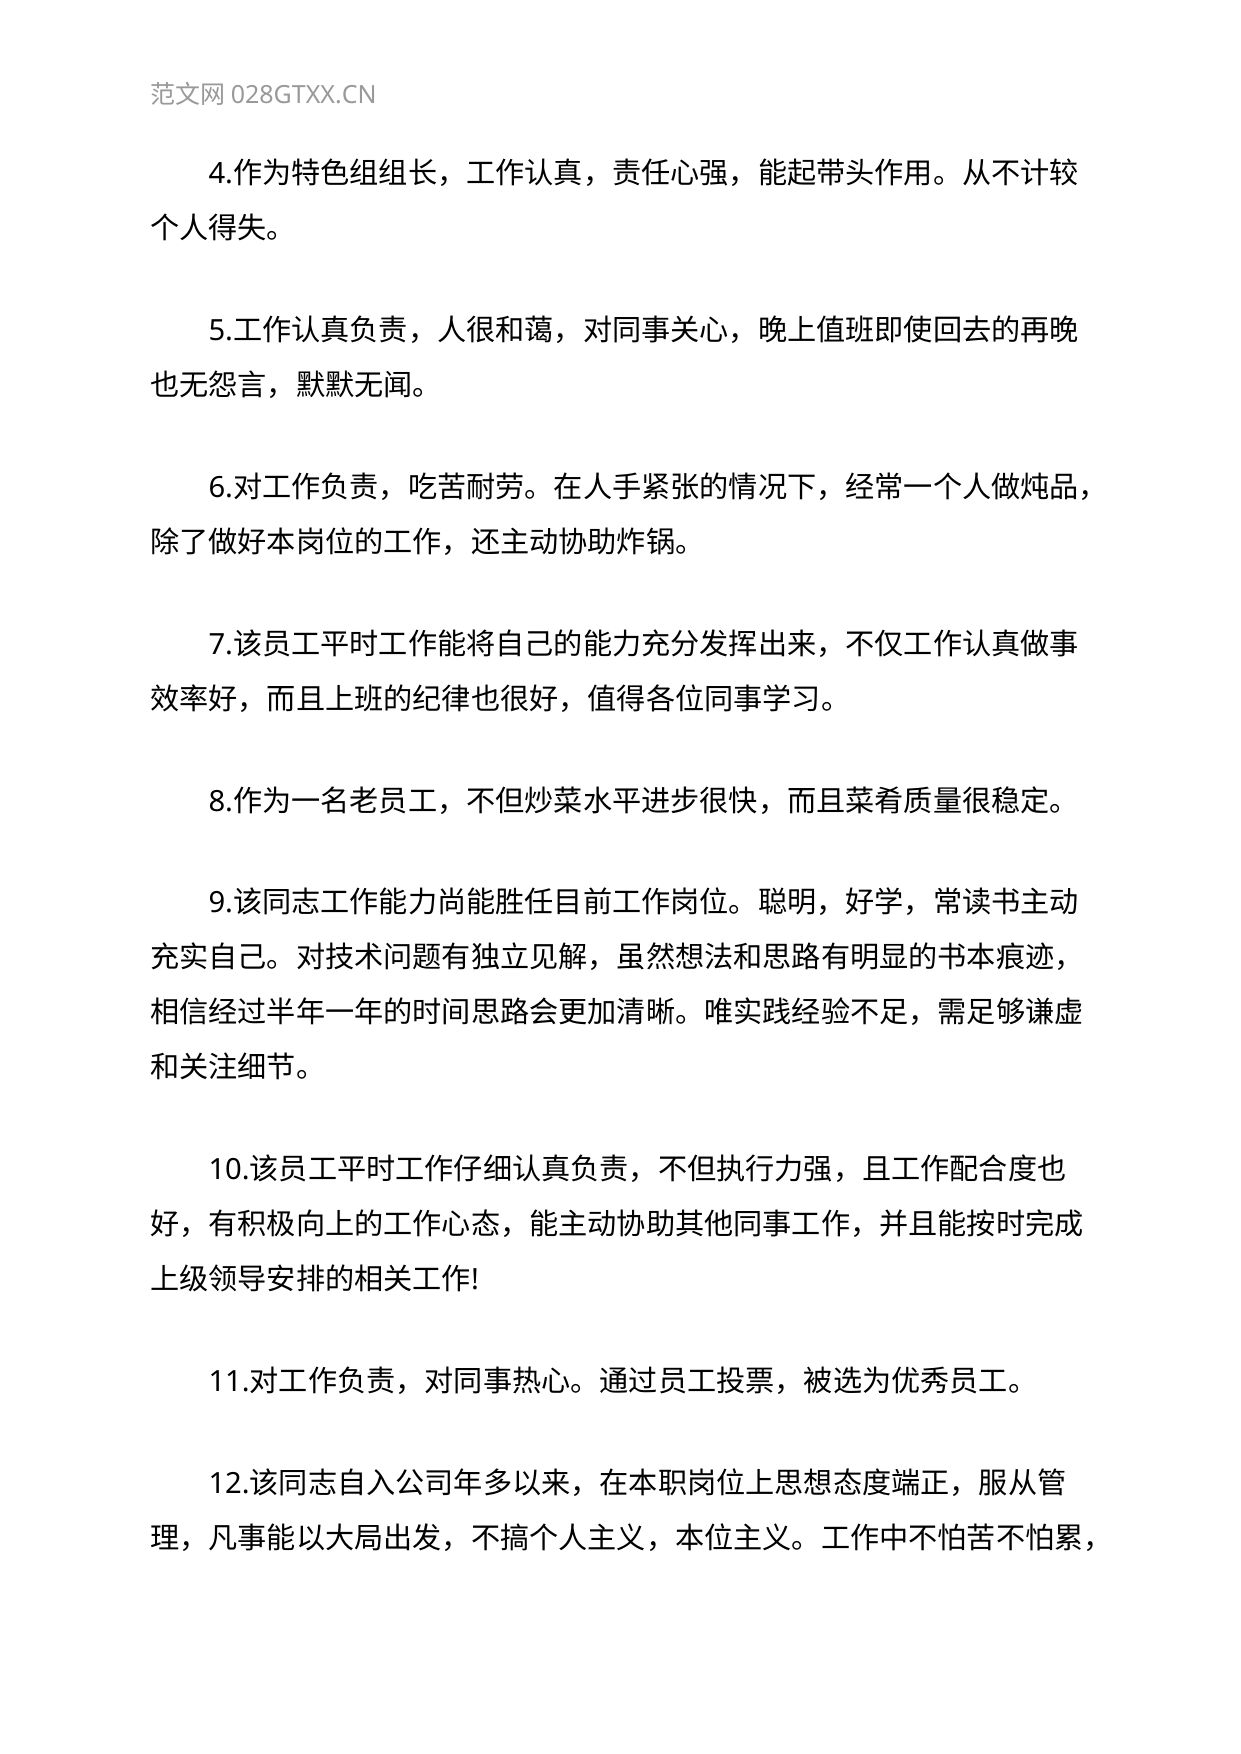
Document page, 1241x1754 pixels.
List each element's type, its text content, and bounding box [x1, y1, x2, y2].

text 4.作为特色组组长，工作认真，责任心强，能起带头作用。从不计较个人得失。 [150, 150, 1090, 247]
text 8.作为一名老员工，不但炒菜水平进步很快，而且菜肴质量很稳定。 [150, 777, 1090, 819]
text 9.该同志工作能力尚能胜任目前工作岗位。聪明，好学，常读书主动充实自己。对技术问题有独立见解，虽然想法和思路有明显的书本痕迹，相信经过半年一年的时间思路会更加清晰。唯实践经验不足，需足够谦虚和关注细节。 [150, 879, 1090, 1086]
text 5.工作认真负责，人很和蔼，对同事关心，晚上值班即使回去的再晚也无怨言，默默无闻。 [150, 307, 1090, 404]
text 11.对工作负责，对同事热心。通过员工投票，被选为优秀员工。 [150, 1357, 1090, 1400]
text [150, 1459, 1090, 1557]
text 6.对工作负责，吃苦耐劳。在人手紧张的情况下，经常一个人做炖品，除了做好本岗位的工作，还主动协助炸锅。 [150, 463, 1090, 561]
text 7.该员工平时工作能将自己的能力充分发挥出来，不仅工作认真做事效率好，而且上班的纪律也很好，值得各位同事学习。 [150, 620, 1090, 718]
text 10.该员工平时工作仔细认真负责，不但执行力强，且工作配合度也好，有积极向上的工作心态，能主动协助其他同事工作，并且能按时完成上级领导安排的相关工作! [150, 1146, 1090, 1298]
